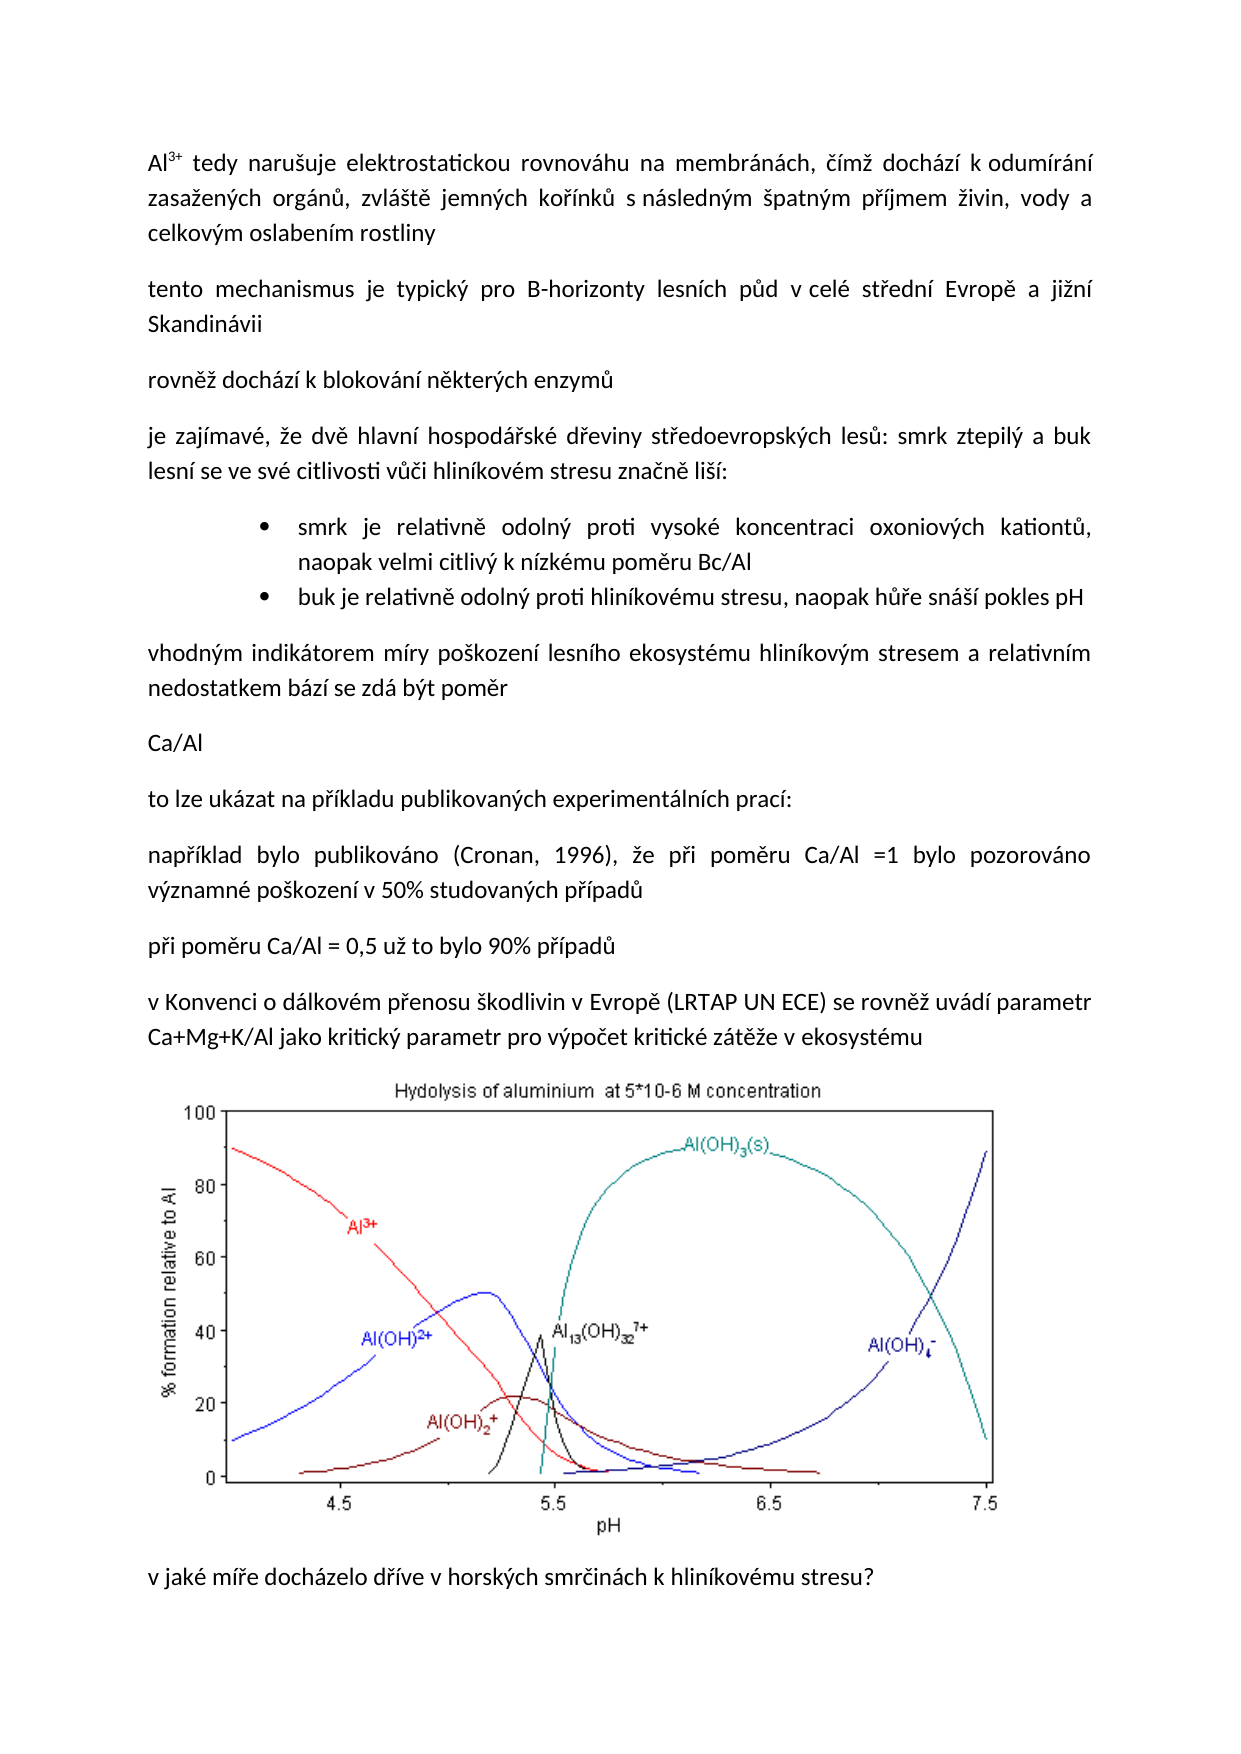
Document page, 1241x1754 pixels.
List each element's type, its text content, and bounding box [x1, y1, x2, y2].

text v jaké míře docházelo dříve v horských smrčinách k hliníkovému stresu? [148, 1562, 1093, 1592]
picture [157, 1076, 1083, 1537]
text Ca/Al [148, 728, 1093, 758]
list smrk je relativně odolný proti vysoké koncentraci oxoniových kationtů, naopak velmi citlivý k nízkému poměru Bc/Al [260, 511, 1093, 576]
text vhodným indikátorem míry poškození lesního ekosystému hliníkovým stresem a relativním nedostatkem bází se zdá být poměr [148, 637, 1093, 702]
text rovněž dochází k blokování některých enzymů [148, 364, 1093, 395]
text tento mechanismus je typický pro B-horizonty lesních půd v celé střední Evropě a jižní Skandinávii [148, 273, 1093, 339]
text je zajímavé, že dvě hlavní hospodářské dřeviny středoevropských lesů: smrk ztepilý a buk lesní se ve své citlivosti vůči hliníkovém stresu značně liší: [148, 420, 1093, 486]
text Al3+ tedy narušuje elektrostatickou rovnováhu na membránách, čímž dochází k odumírání zasažených orgánů, zvláště jemných kořínků s následným špatným příjmem živin, vody a celkovým oslabením rostliny [148, 148, 1093, 248]
text při poměru Ca/Al = 0,5 už to bylo 90% případů [148, 930, 1093, 961]
text to lze ukázat na příkladu publikovaných experimentálních prací: [148, 783, 1093, 814]
text v Konvenci o dálkovém přenosu škodlivin v Evropě (LRTAP UN ECE) se rovněž uvádí parametr Ca+Mg+K/Al jako kritický parametr pro výpočet kritické zátěže v ekosystému [148, 986, 1093, 1051]
list buk je relativně odolný proti hliníkovému stresu, naopak hůře snáší pokles pH [260, 581, 1093, 611]
text například bylo publikováno (Cronan, 1996), že při poměru Ca/Al =1 bylo pozorováno významné poškození v 50% studovaných případů [148, 839, 1093, 905]
